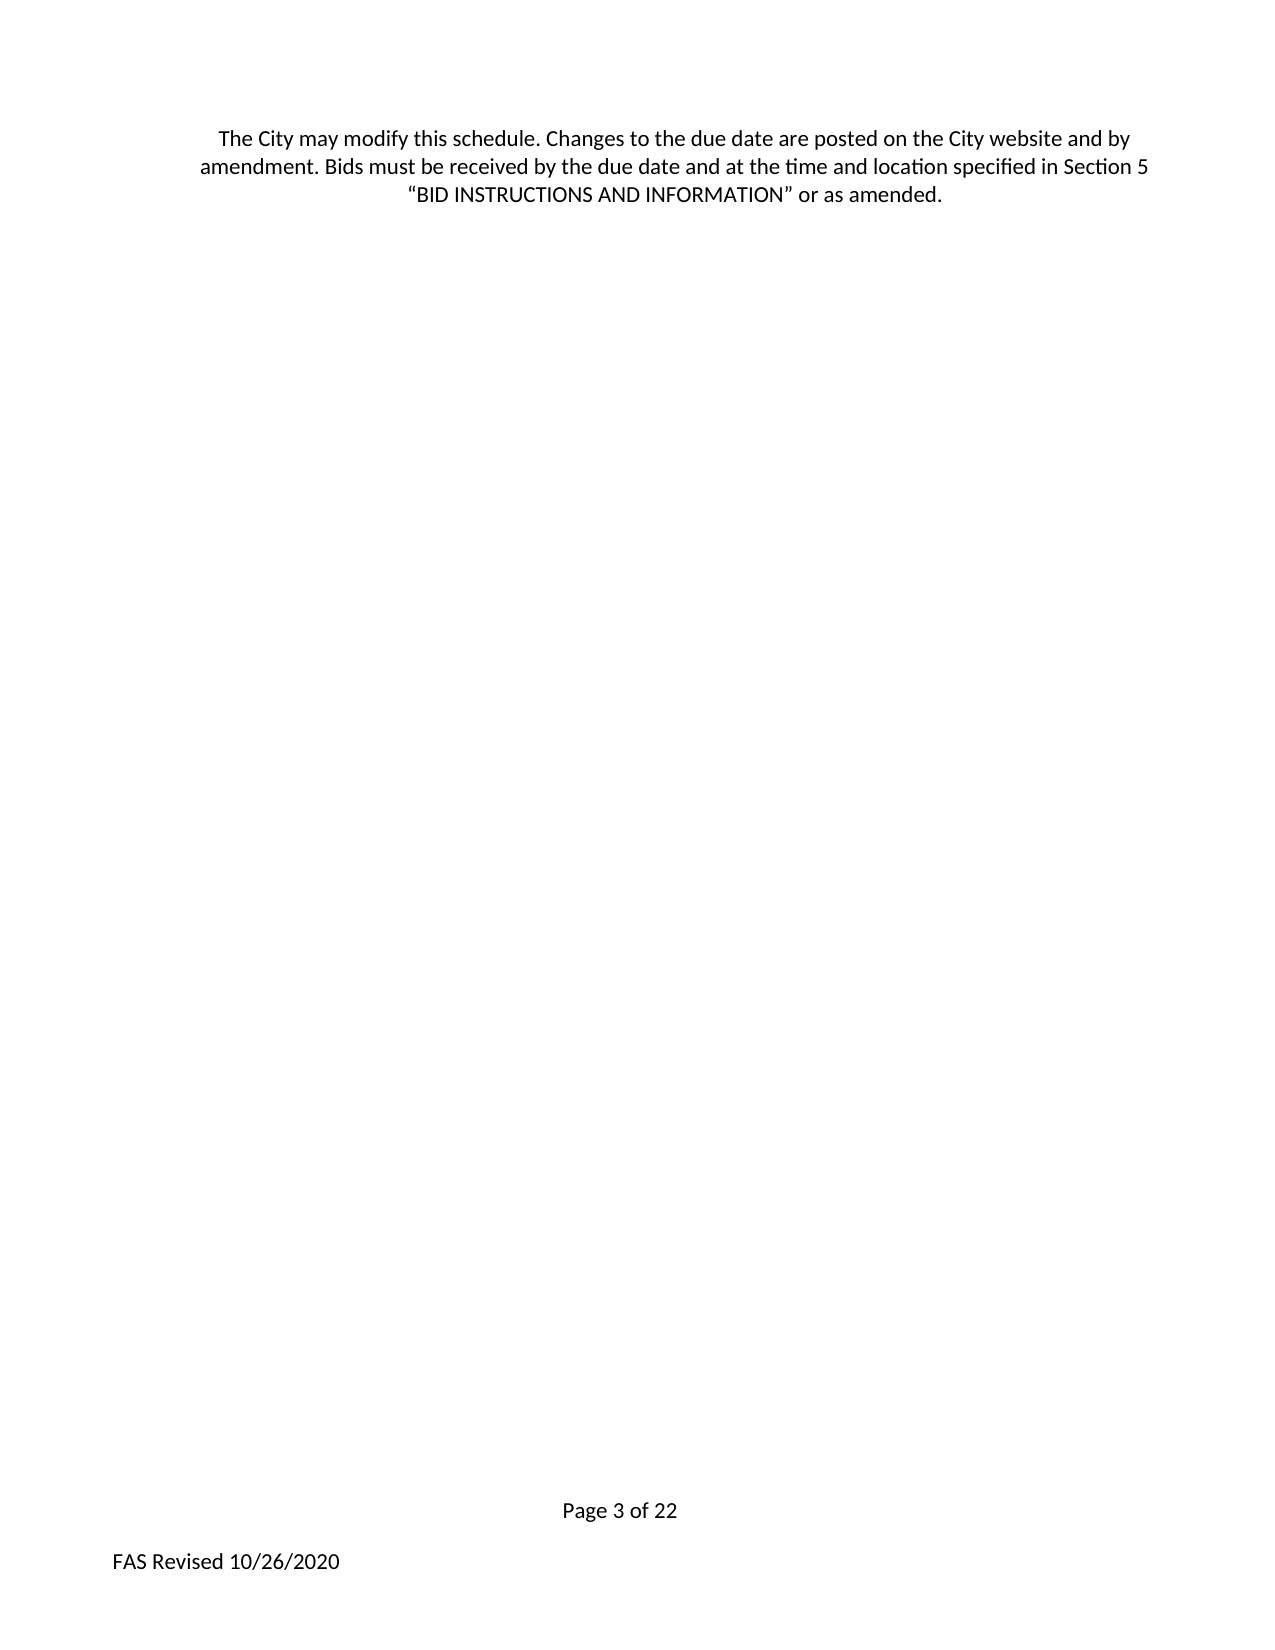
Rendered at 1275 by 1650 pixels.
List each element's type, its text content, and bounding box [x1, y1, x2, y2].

text The City may modify this schedule. Changes to the due date are posted on the City website and by amendment. Bids must be received by the due date and at the time and location specified in Section 5 “BID INSTRUCTIONS AND INFORMATION” or as amended. [187, 124, 1162, 208]
